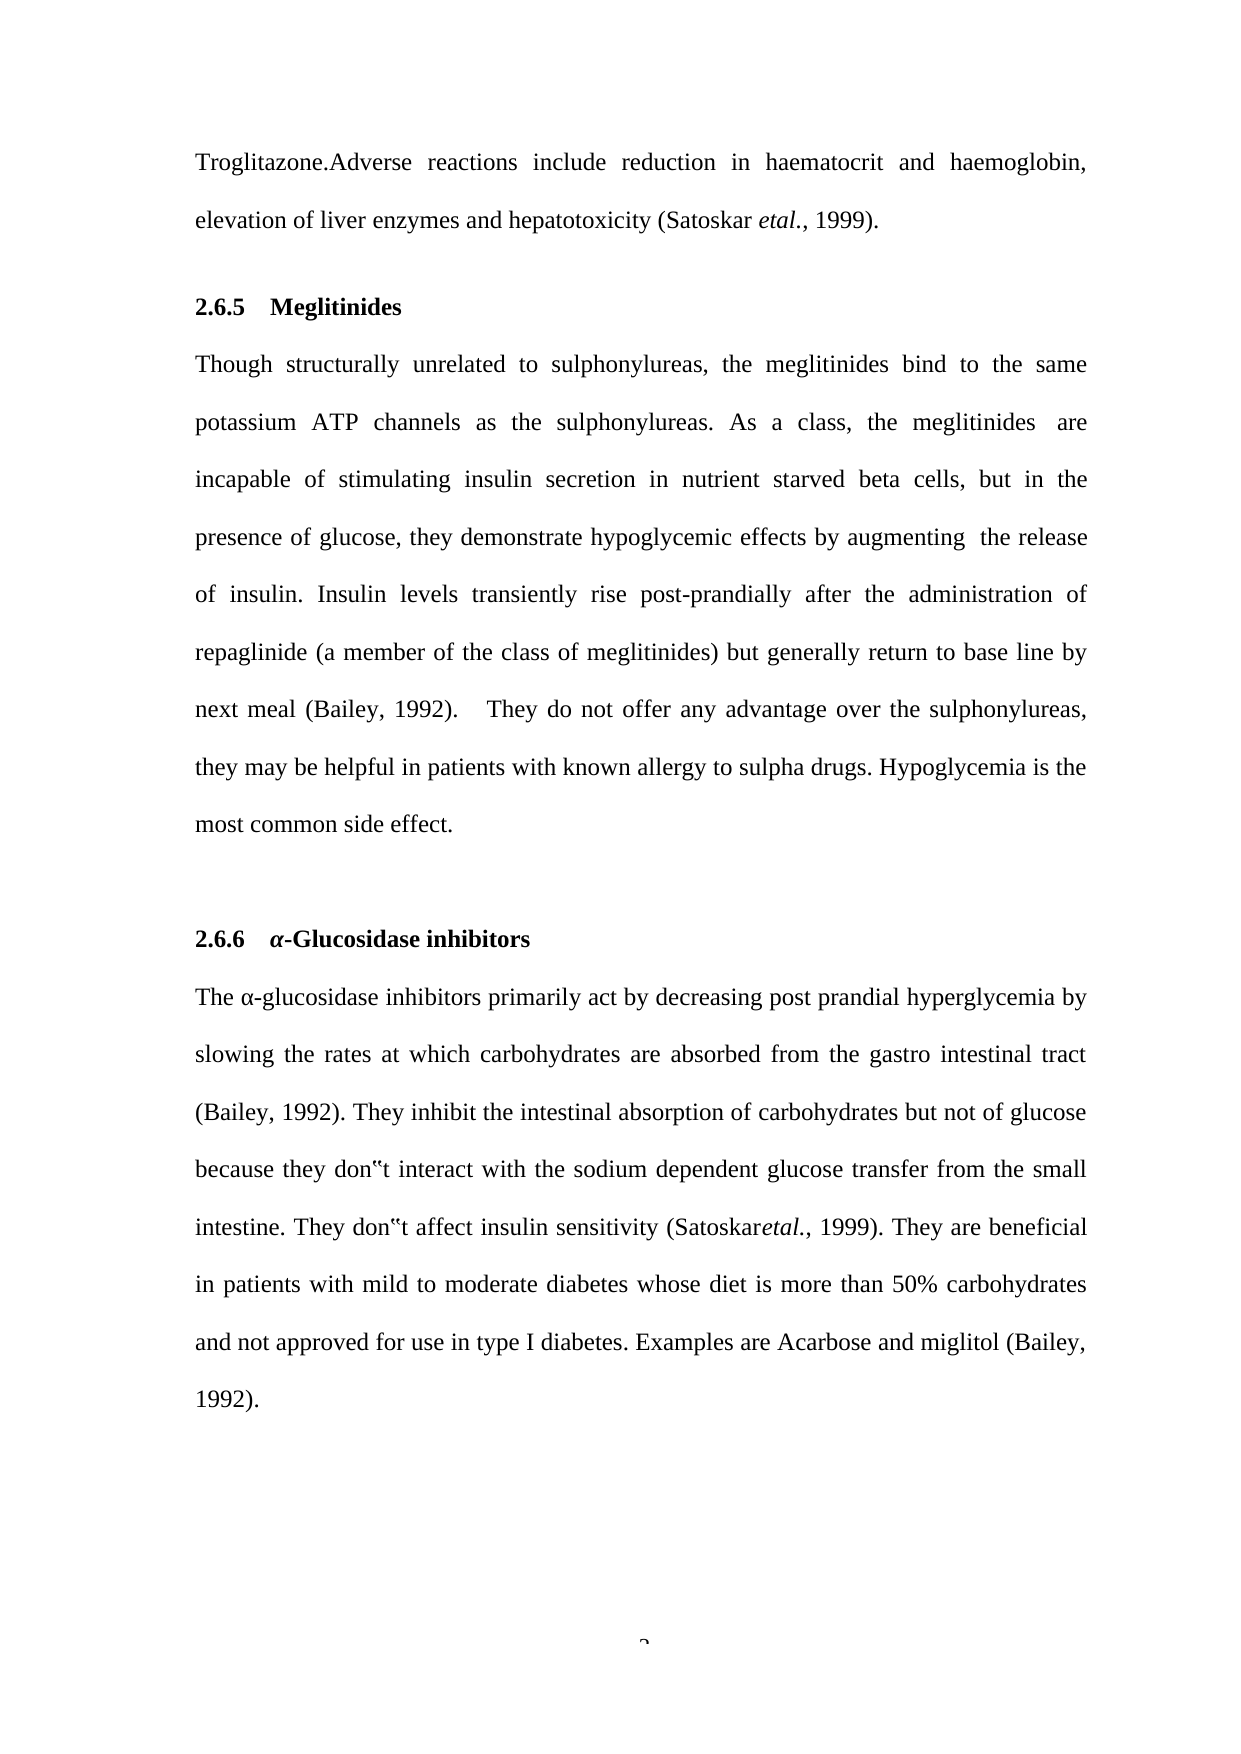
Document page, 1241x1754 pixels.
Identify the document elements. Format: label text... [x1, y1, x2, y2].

text The α-glucosidase inhibitors primarily act by decreasing post prandial hyperglycemia by slowing the rates at which carbohydrates are absorbed from the gastro intestinal tract (Bailey, 1992). They inhibit the intestinal absorption of carbohydrates but not of glucose because they don‟t interact with the sodium dependent glucose transfer from the small intestine. They don‟t affect insulin sensitivity (Satoskaretal., 1999). They are beneficial in patients with mild to moderate diabetes whose diet is more than 50% carbohydrates and not approved for use in type I diabetes. Examples are Acarbose and miglitol (Bailey, 1992). [195, 982, 1088, 1413]
subtitle Meglitinides [195, 292, 1119, 321]
text Troglitazone.Adverse reactions include reduction in haematocrit and haemoglobin, elevation of liver enzymes and hepatotoxicity (Satoskar etal., 1999). [195, 147, 1087, 233]
text Though structurally unrelated to sulphonylureas, the meglitinides bind to the same potassium ATP channels as the sulphonylureas. As a class, the meglitinides are incapable of stimulating insulin secretion in nutrient starved beta cells, but in the presence of glucose, they demonstrate hypoglycemic effects by augmenting the release of insulin. Insulin levels transiently rise post-prandially after the administration of repaglinide (a member of the class of meglitinides) but generally return to base line by next meal (Bailey, 1992). They do not offer any advantage over the sulphonylureas, they may be helpful in patients with known allergy to sulpha drugs. Hypoglycemia is the most common side effect. [195, 349, 1088, 838]
subtitle α-Glucosidase inhibitors [195, 924, 1119, 953]
